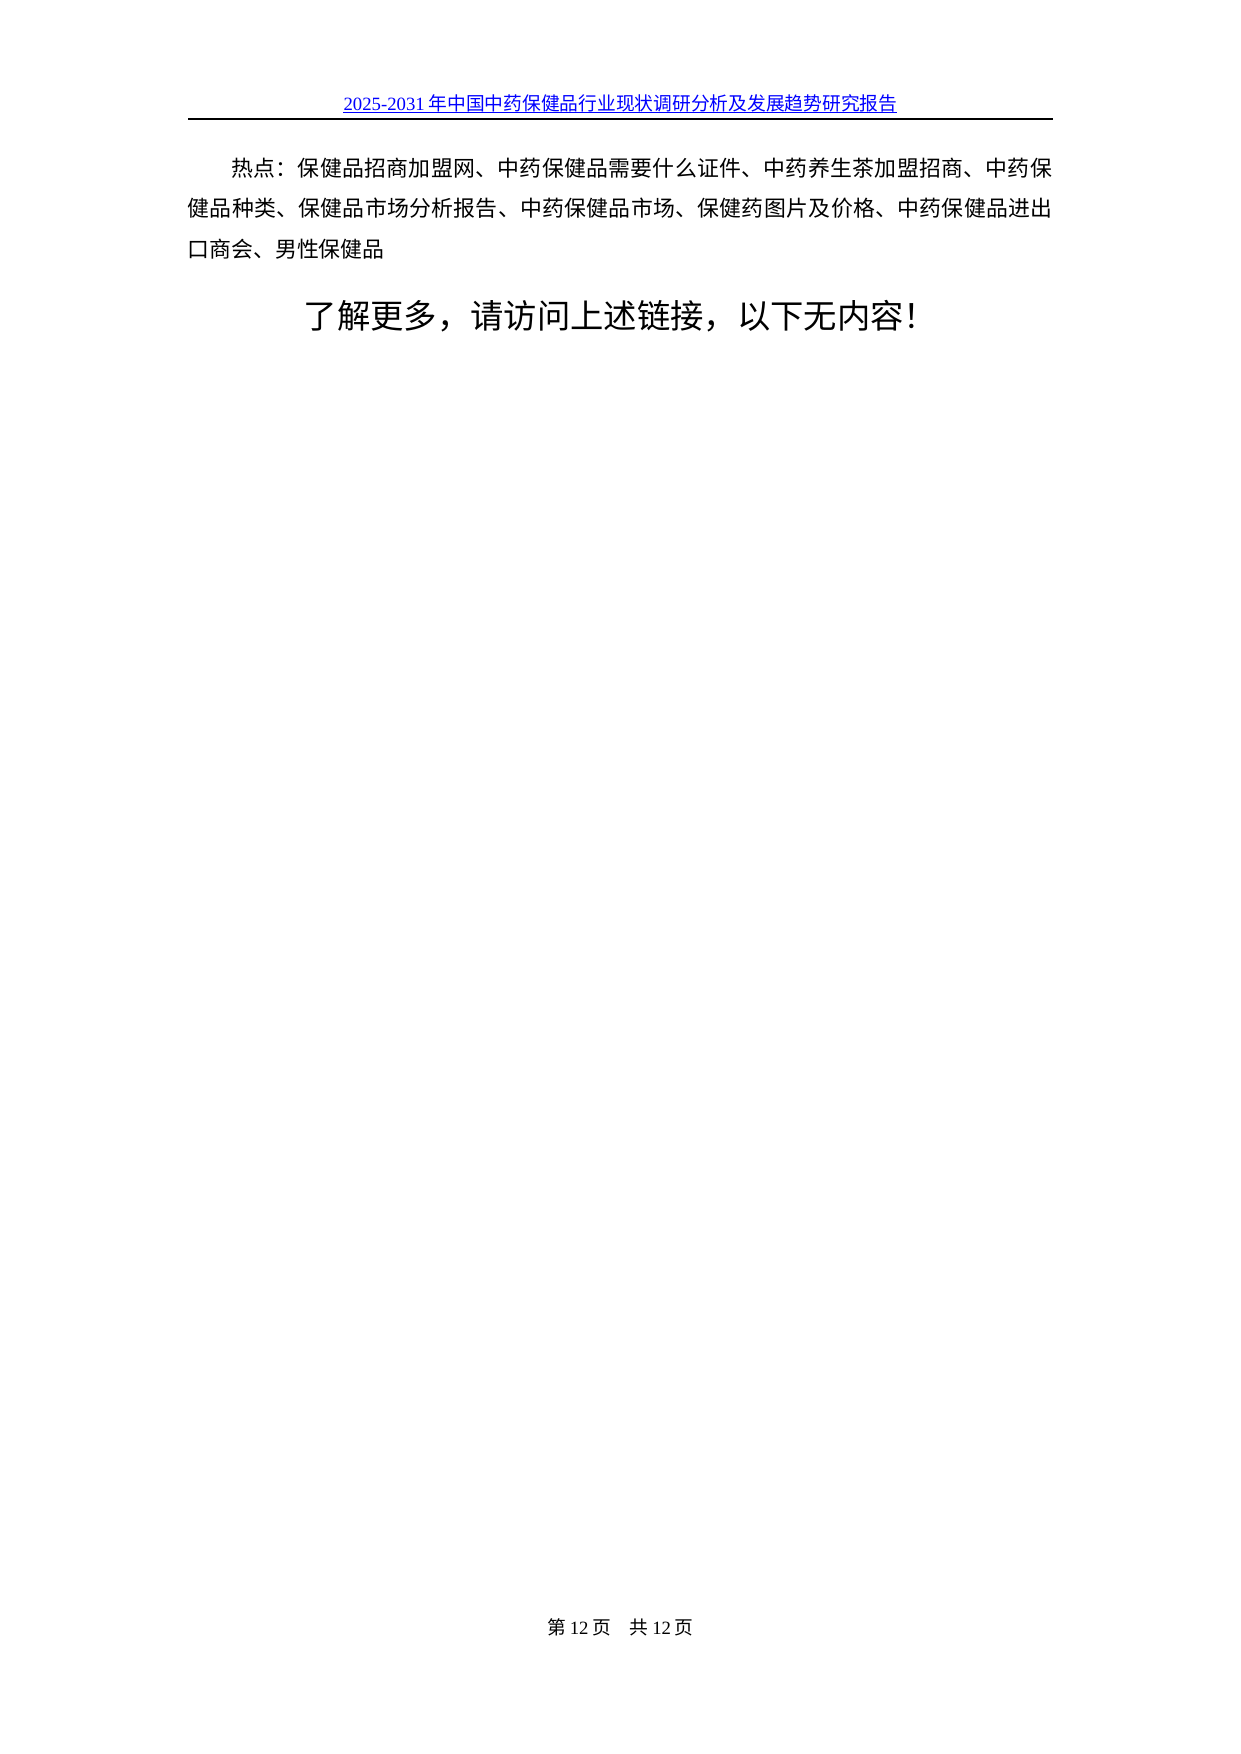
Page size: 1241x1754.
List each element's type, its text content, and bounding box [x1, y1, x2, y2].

title 了解更多，请访问上述链接，以下无内容！ [187, 282, 1053, 347]
text 热点：保健品招商加盟网、中药保健品需要什么证件、中药养生茶加盟招商、中药保健品种类、保健品市场分析报告、中药保健品市场、保健药图片及价格、中药保健品进出口商会、男性保健品 [187, 150, 1053, 264]
